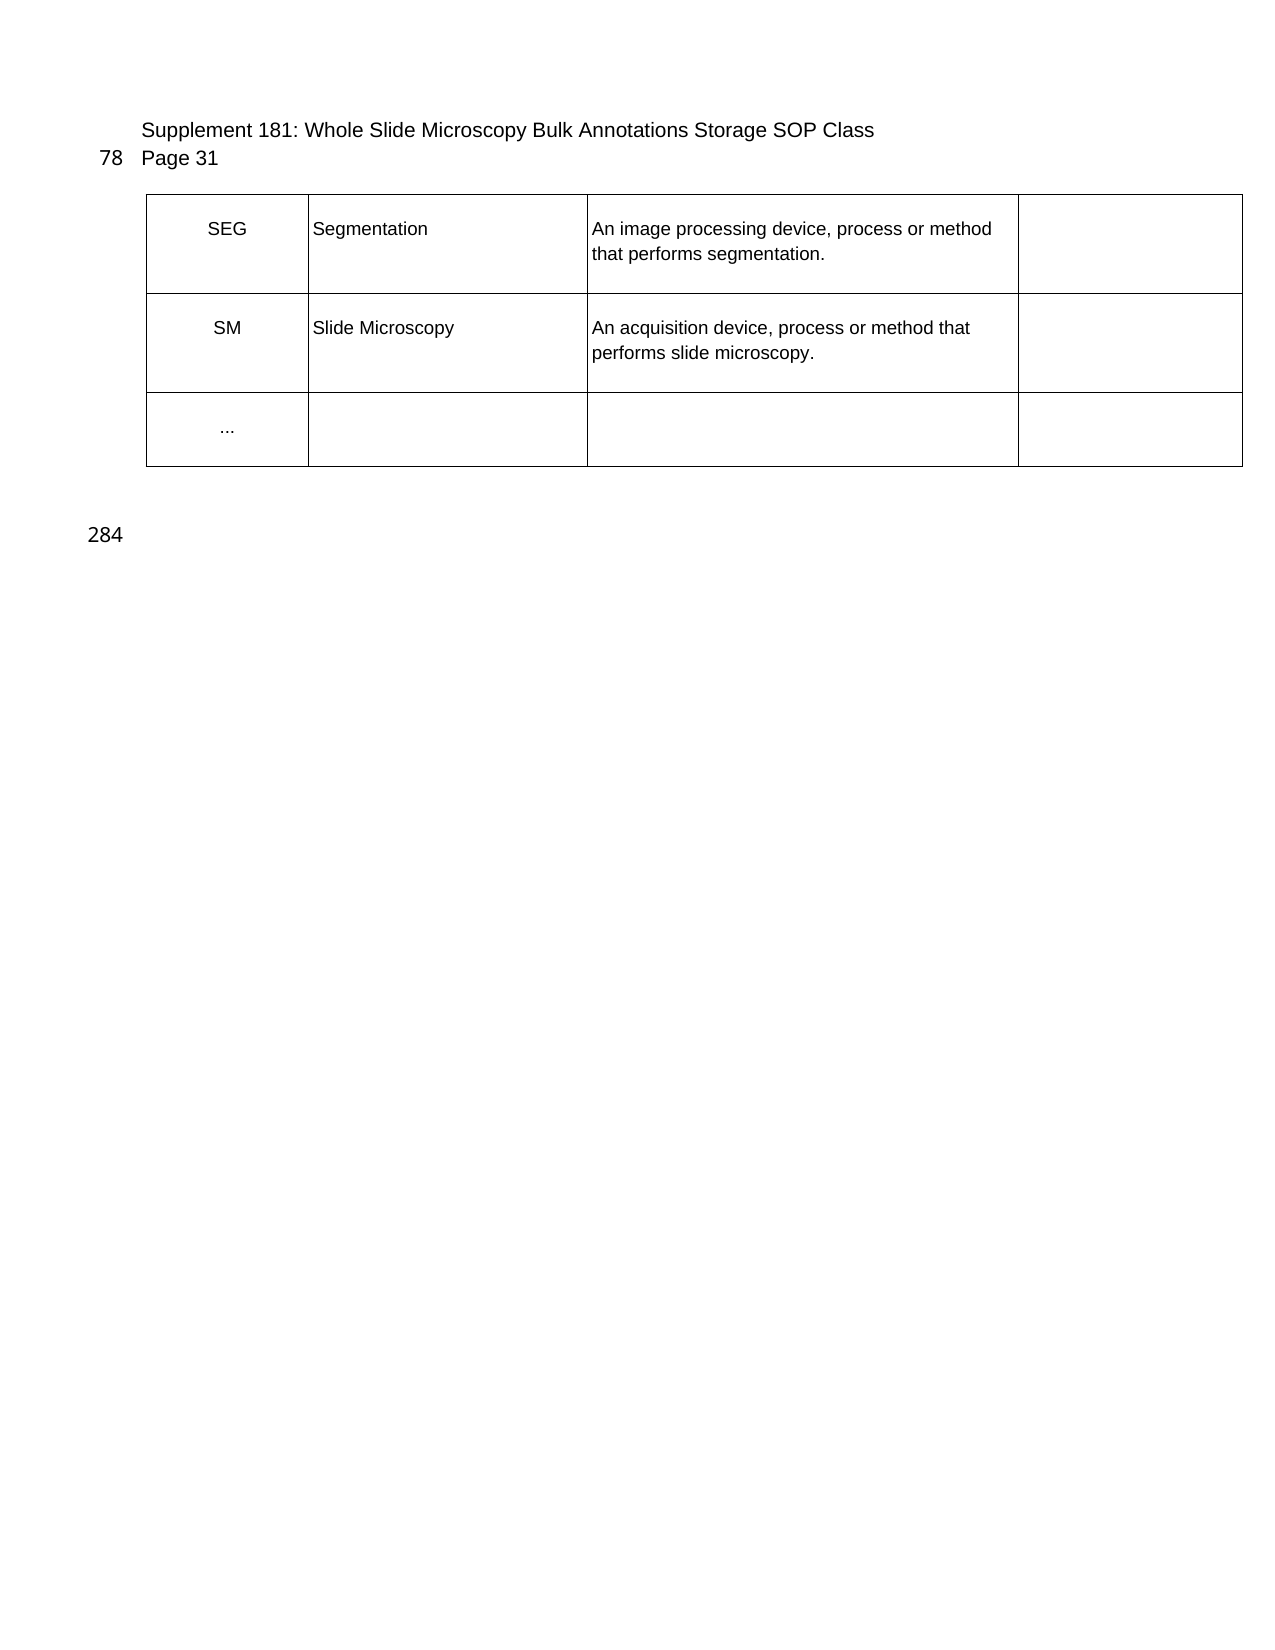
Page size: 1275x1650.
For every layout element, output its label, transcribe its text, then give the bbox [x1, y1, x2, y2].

table_cell An acquisition device, process or method that performs slide microscopy. [588, 294, 1018, 392]
table_cell Slide Microscopy [309, 294, 587, 392]
table_cell SM [147, 294, 308, 392]
table_cell [1019, 195, 1242, 293]
table_cell ... [147, 393, 308, 466]
table_cell Segmentation [309, 195, 587, 293]
table_cell [588, 393, 1018, 466]
table_cell SEG [147, 195, 308, 293]
table_cell [1019, 393, 1242, 466]
table_cell [309, 393, 587, 466]
table_cell An image processing device, process or method that performs segmentation. [588, 195, 1018, 293]
table_cell [1019, 294, 1242, 392]
